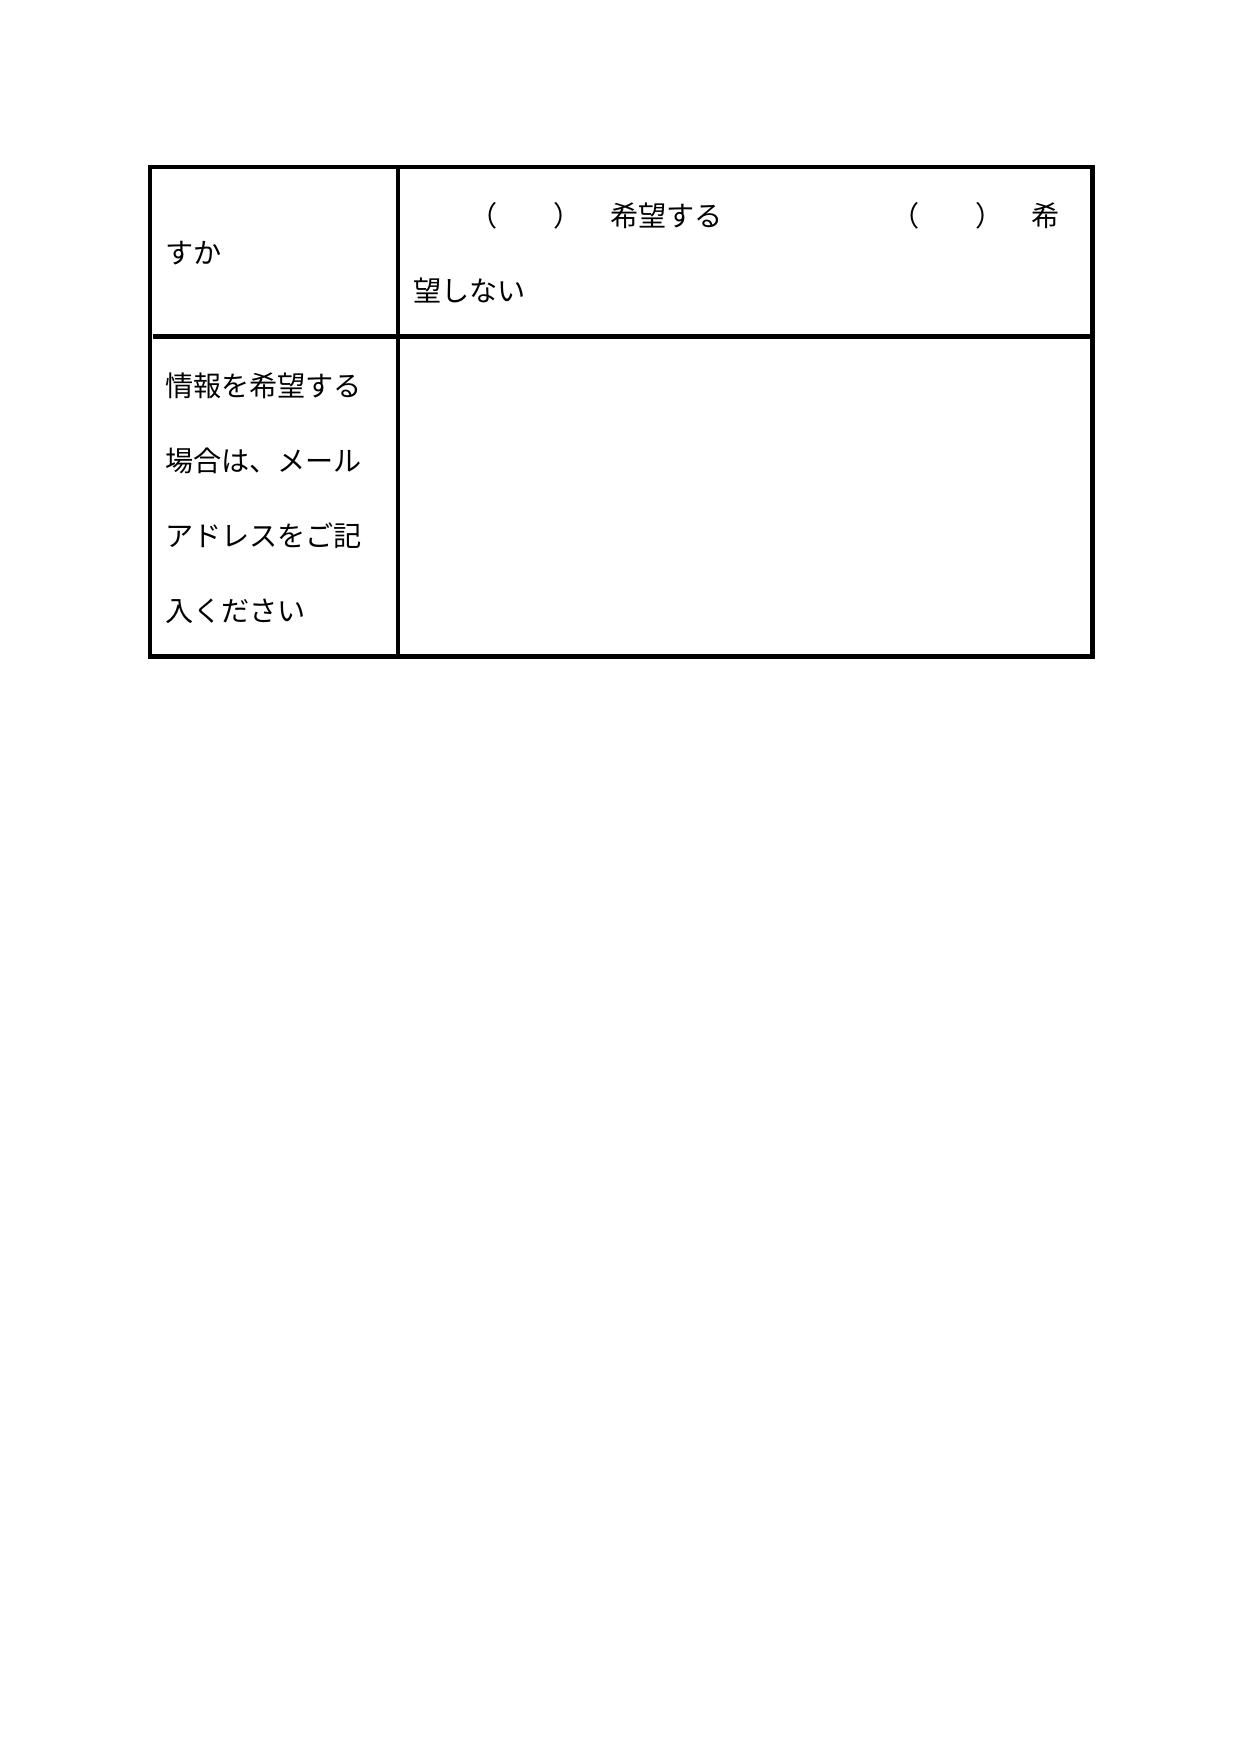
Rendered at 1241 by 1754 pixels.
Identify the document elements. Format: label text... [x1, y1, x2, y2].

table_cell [400, 169, 1090, 334]
table_cell 情報を希望する場合は、メールアドレスをご記入ください [152, 335, 396, 654]
table_cell [400, 339, 1090, 654]
table_cell 採用に対しての情報を希望しますか [152, 169, 396, 334]
